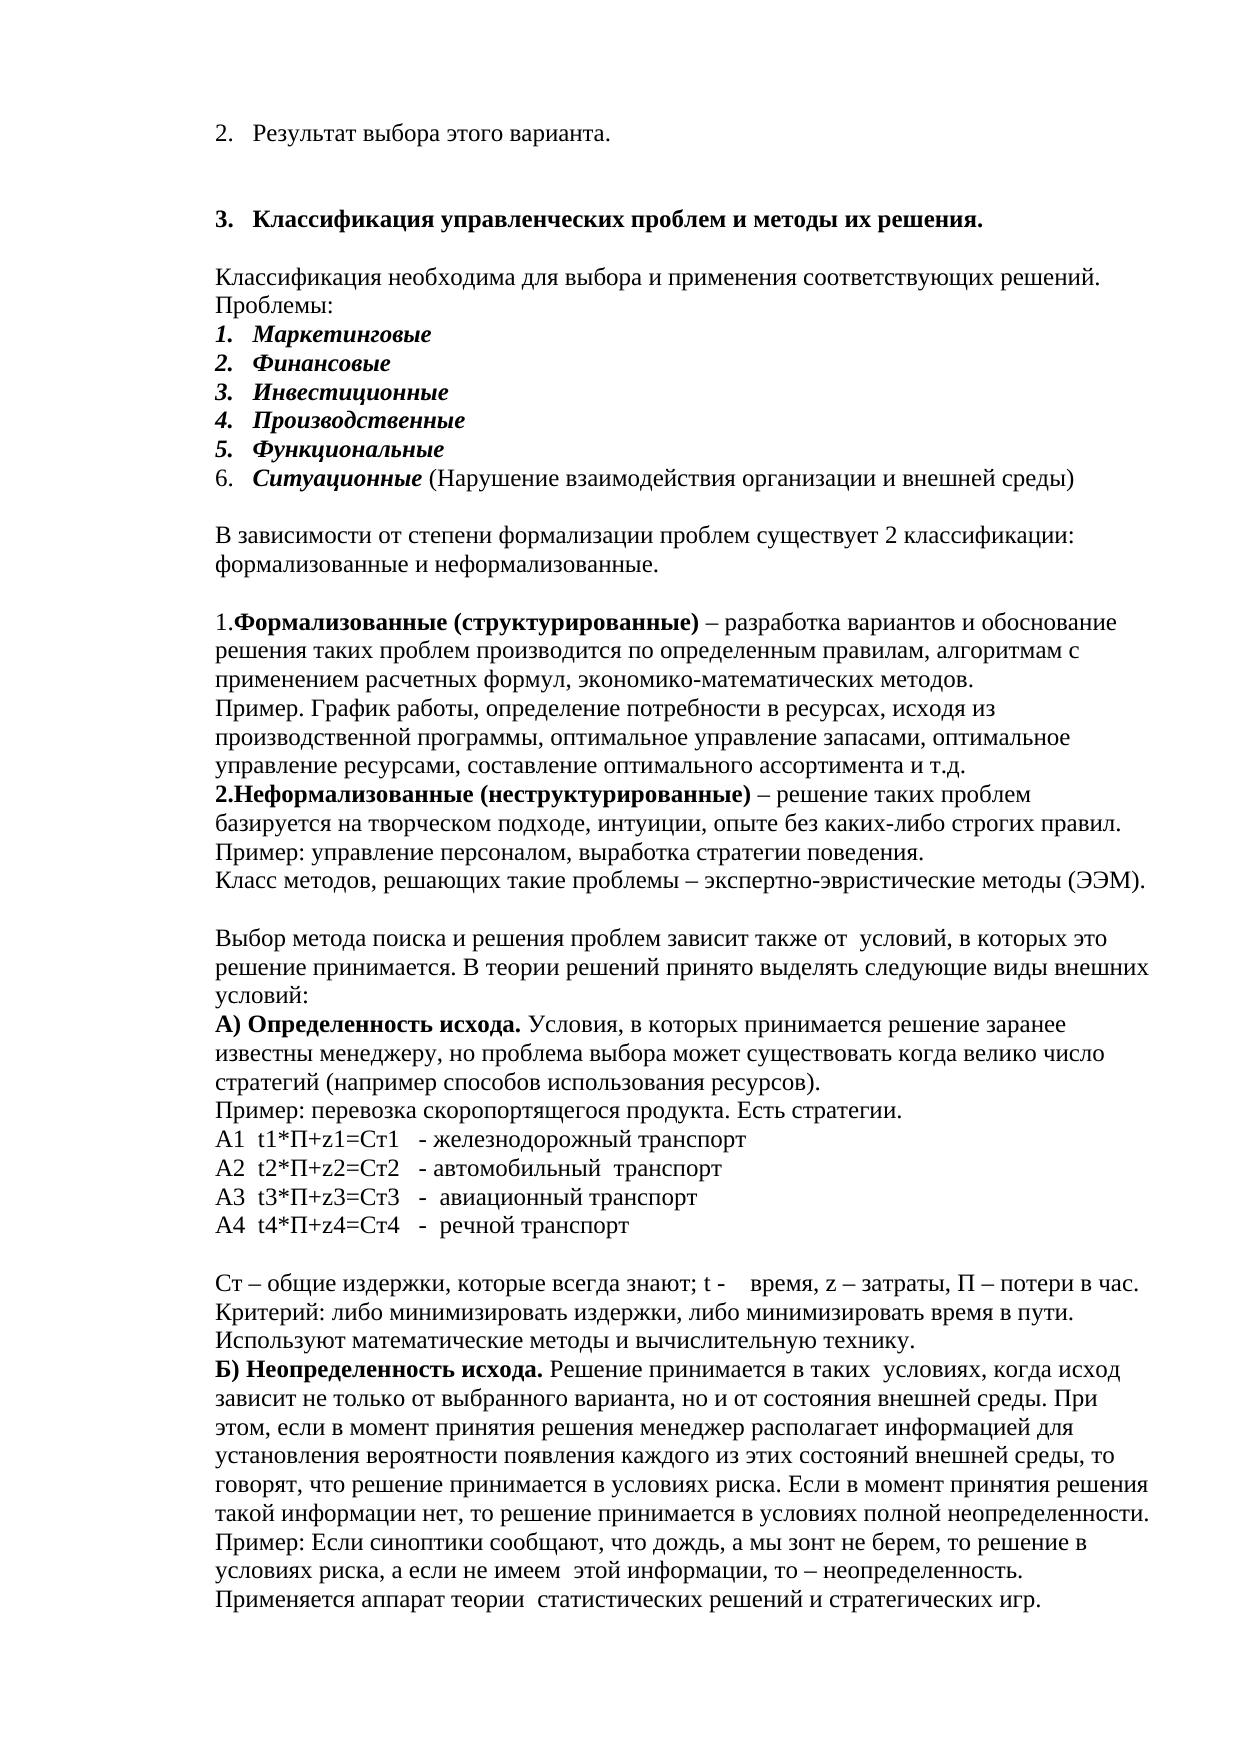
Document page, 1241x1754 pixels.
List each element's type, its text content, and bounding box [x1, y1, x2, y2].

text Критерий: либо минимизировать издержки, либо минимизировать время в пути. Используют математические методы и вычислительную технику. [215, 1297, 1152, 1354]
text А2 t2*П+z2=Ст2 - автомобильный транспорт [215, 1153, 1152, 1182]
list Результат выбора этого варианта. [215, 118, 1152, 147]
text Выбор метода поиска и решения проблем зависит также от условий, в которых это решение принимается. В теории решений принято выделять следующие виды внешних условий: [215, 923, 1152, 1009]
text Б) Неопределенность исхода. Решение принимается в таких условиях, когда исход зависит не только от выбранного варианта, но и от состояния внешней среды. При этом, если в момент принятия решения менеджер располагает информацией для установления вероятности появления каждого из этих состояний внешней среды, то говорят, что решение принимается в условиях риска. Если в момент принятия решения такой информации нет, то решение принимается в условиях полной неопределенности. [215, 1354, 1152, 1527]
list Инвестиционные [215, 377, 1152, 406]
text 1.Формализованные (структурированные) – разработка вариантов и обоснование решения таких проблем производится по определенным правилам, алгоритмам с применением расчетных формул, экономико-математических методов. [215, 607, 1152, 693]
list Классификация управленческих проблем и методы их решения. [215, 204, 1152, 233]
text 2.Неформализованные (неструктурированные) – решение таких проблем базируется на творческом подходе, интуиции, опыте без каких-либо строгих правил. [215, 779, 1152, 837]
text Применяется аппарат теории статистических решений и стратегических игр. [215, 1584, 1152, 1613]
list Финансовые [215, 348, 1152, 377]
text А4 t4*П+z4=Ст4 - речной транспорт [215, 1211, 1152, 1239]
list Ситуационные (Нарушение взаимодействия организации и внешней среды) [215, 463, 1152, 492]
text Пример: Если синоптики сообщают, что дождь, а мы зонт не берем, то решение в условиях риска, а если не имеем этой информации, то – неопределенность. [215, 1527, 1152, 1584]
text Класс методов, решающих такие проблемы – экспертно-эвристические методы (ЭЭМ). [215, 866, 1152, 894]
text А3 t3*П+z3=Ст3 - авиационный транспорт [215, 1182, 1152, 1211]
text А) Определенность исхода. Условия, в которых принимается решение заранее известны менеджеру, но проблема выбора может существовать когда велико число стратегий (например способов использования ресурсов). [215, 1009, 1152, 1096]
text В зависимости от степени формализации проблем существует 2 классификации: формализованные и неформализованные. [215, 521, 1152, 578]
text Проблемы: [215, 291, 1152, 319]
list Производственные [215, 406, 1152, 434]
list Функциональные [215, 434, 1152, 463]
text Пример: перевозка скоропортящегося продукта. Есть стратегии. [215, 1096, 1152, 1124]
list Маркетинговые [215, 319, 1152, 348]
text Классификация необходима для выбора и применения соответствующих решений. [215, 262, 1152, 291]
text Ст – общие издержки, которые всегда знают; t - время, z – затраты, П – потери в час. [215, 1268, 1152, 1297]
text Пример: управление персоналом, выработка стратегии поведения. [215, 837, 1152, 866]
text Пример. График работы, определение потребности в ресурсах, исходя из производственной программы, оптимальное управление запасами, оптимальное управление ресурсами, составление оптимального ассортимента и т.д. [215, 693, 1152, 779]
text А1 t1*П+z1=Ст1 - железнодорожный транспорт [215, 1124, 1152, 1153]
